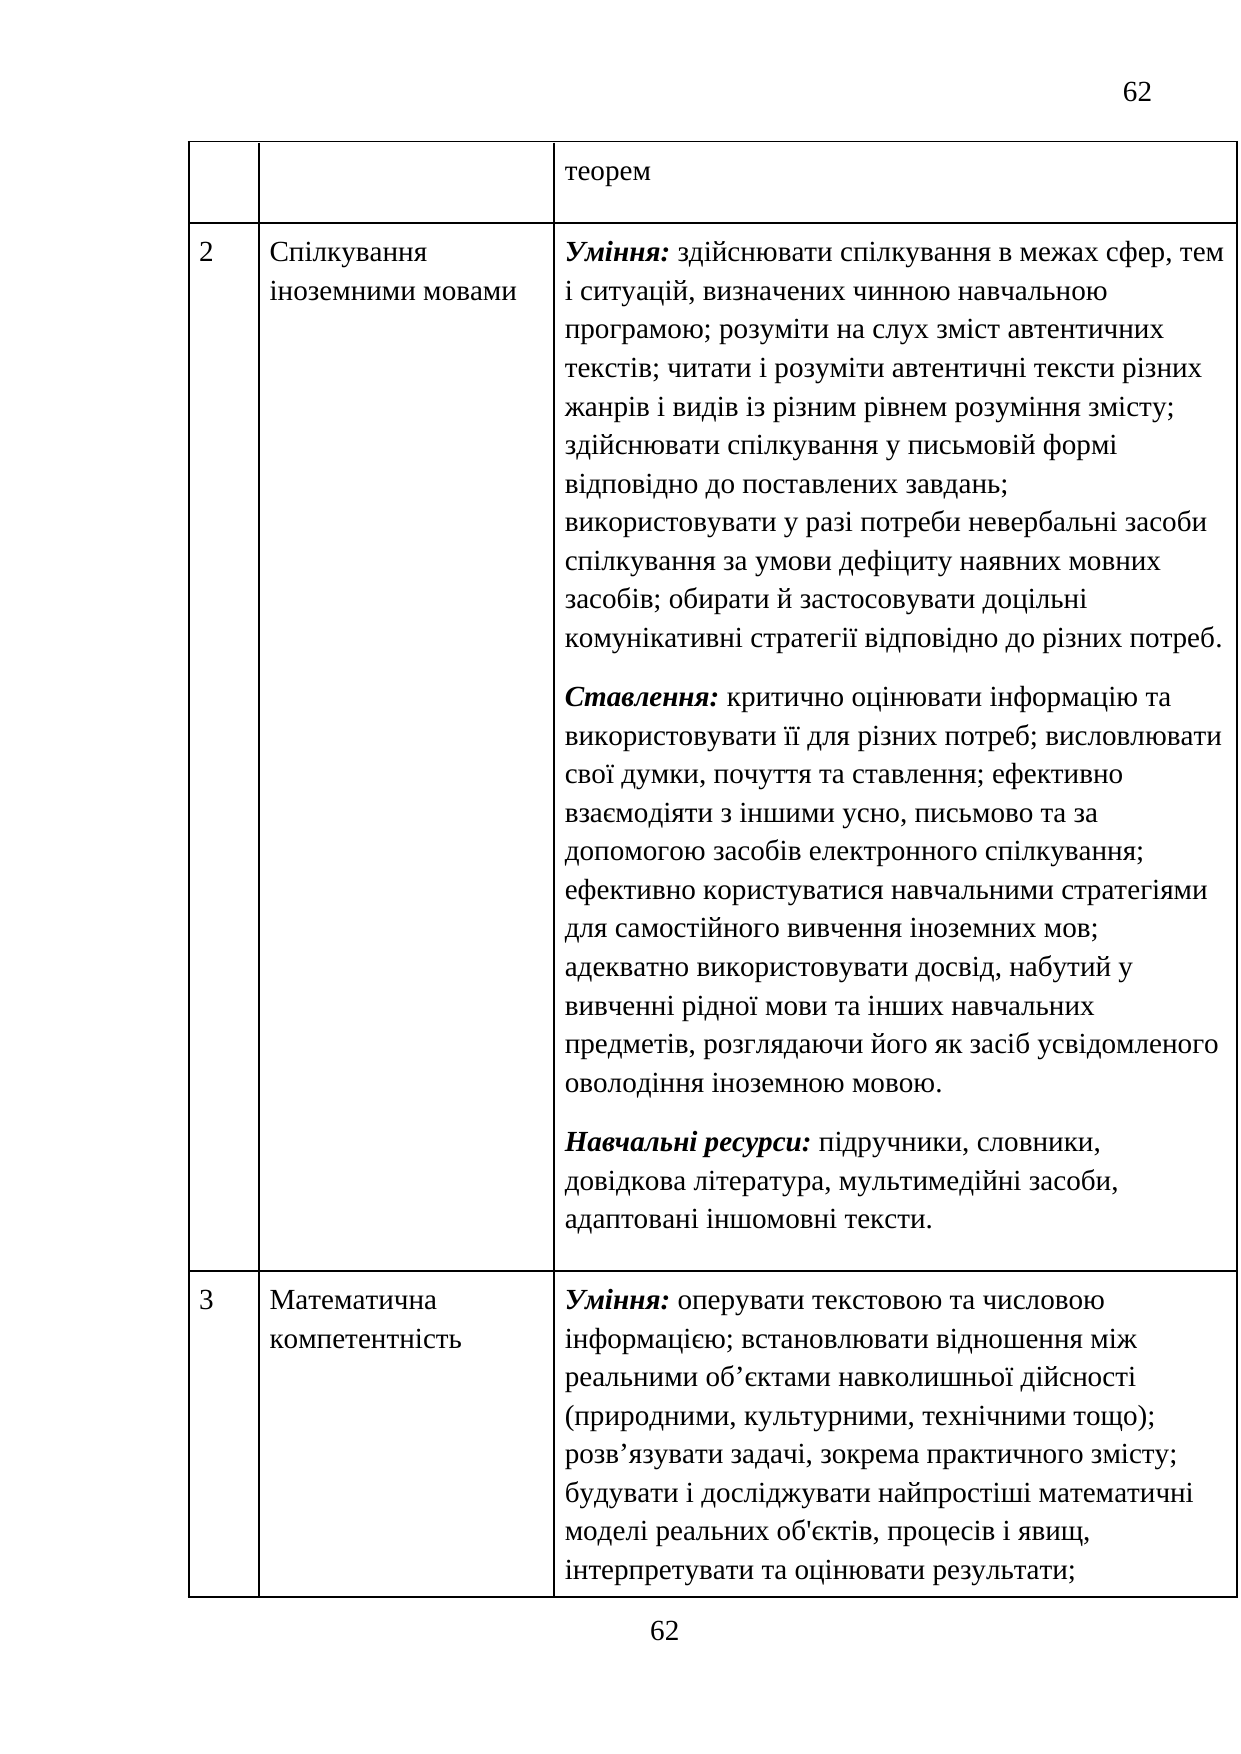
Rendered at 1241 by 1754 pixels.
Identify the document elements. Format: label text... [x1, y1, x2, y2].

table_cell 3 [190, 1272, 258, 1596]
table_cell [555, 1272, 1236, 1596]
table_cell Спілкування іноземними мовами [260, 224, 553, 1270]
table_cell Уміння: здійснювати спілкування в межах сфер, тем і ситуацій, визначених чинною навчальною програмою; розуміти на слух зміст автентичних текстів; читати і розуміти автентичні тексти різних жанрів і видів із різним рівнем розуміння змісту; здійснювати спілкування у письмовій формі відповідно до поставлених завдань; використовувати у разі потреби невербальні засоби спілкування за умови дефіциту наявних мовних засобів; обирати й застосовувати доцільні комунікативні стратегії відповідно до різних потреб. Ставлення: критично оцінювати інформацію та використовувати її для різних потреб; висловлювати свої думки, почуття та ставлення; ефективно взаємодіяти з іншими усно, письмово та за допомогою засобів електронного спілкування; ефективно користуватися навчальними стратегіями для самостійного вивчення іноземних мов; адекватно використовувати досвід, набутий у вивченні рідної мови та інших навчальних предметів, розглядаючи його як засіб усвідомленого оволодіння іноземною мовою. Навчальні ресурси: підручники, словники, довідкова література, мультимедійні засоби, адаптовані іншомовні тексти. [555, 224, 1236, 1270]
table_cell 1 [190, 142, 259, 222]
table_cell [260, 1272, 553, 1596]
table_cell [260, 142, 554, 222]
table_cell 2 [190, 224, 258, 1270]
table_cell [555, 142, 1236, 222]
